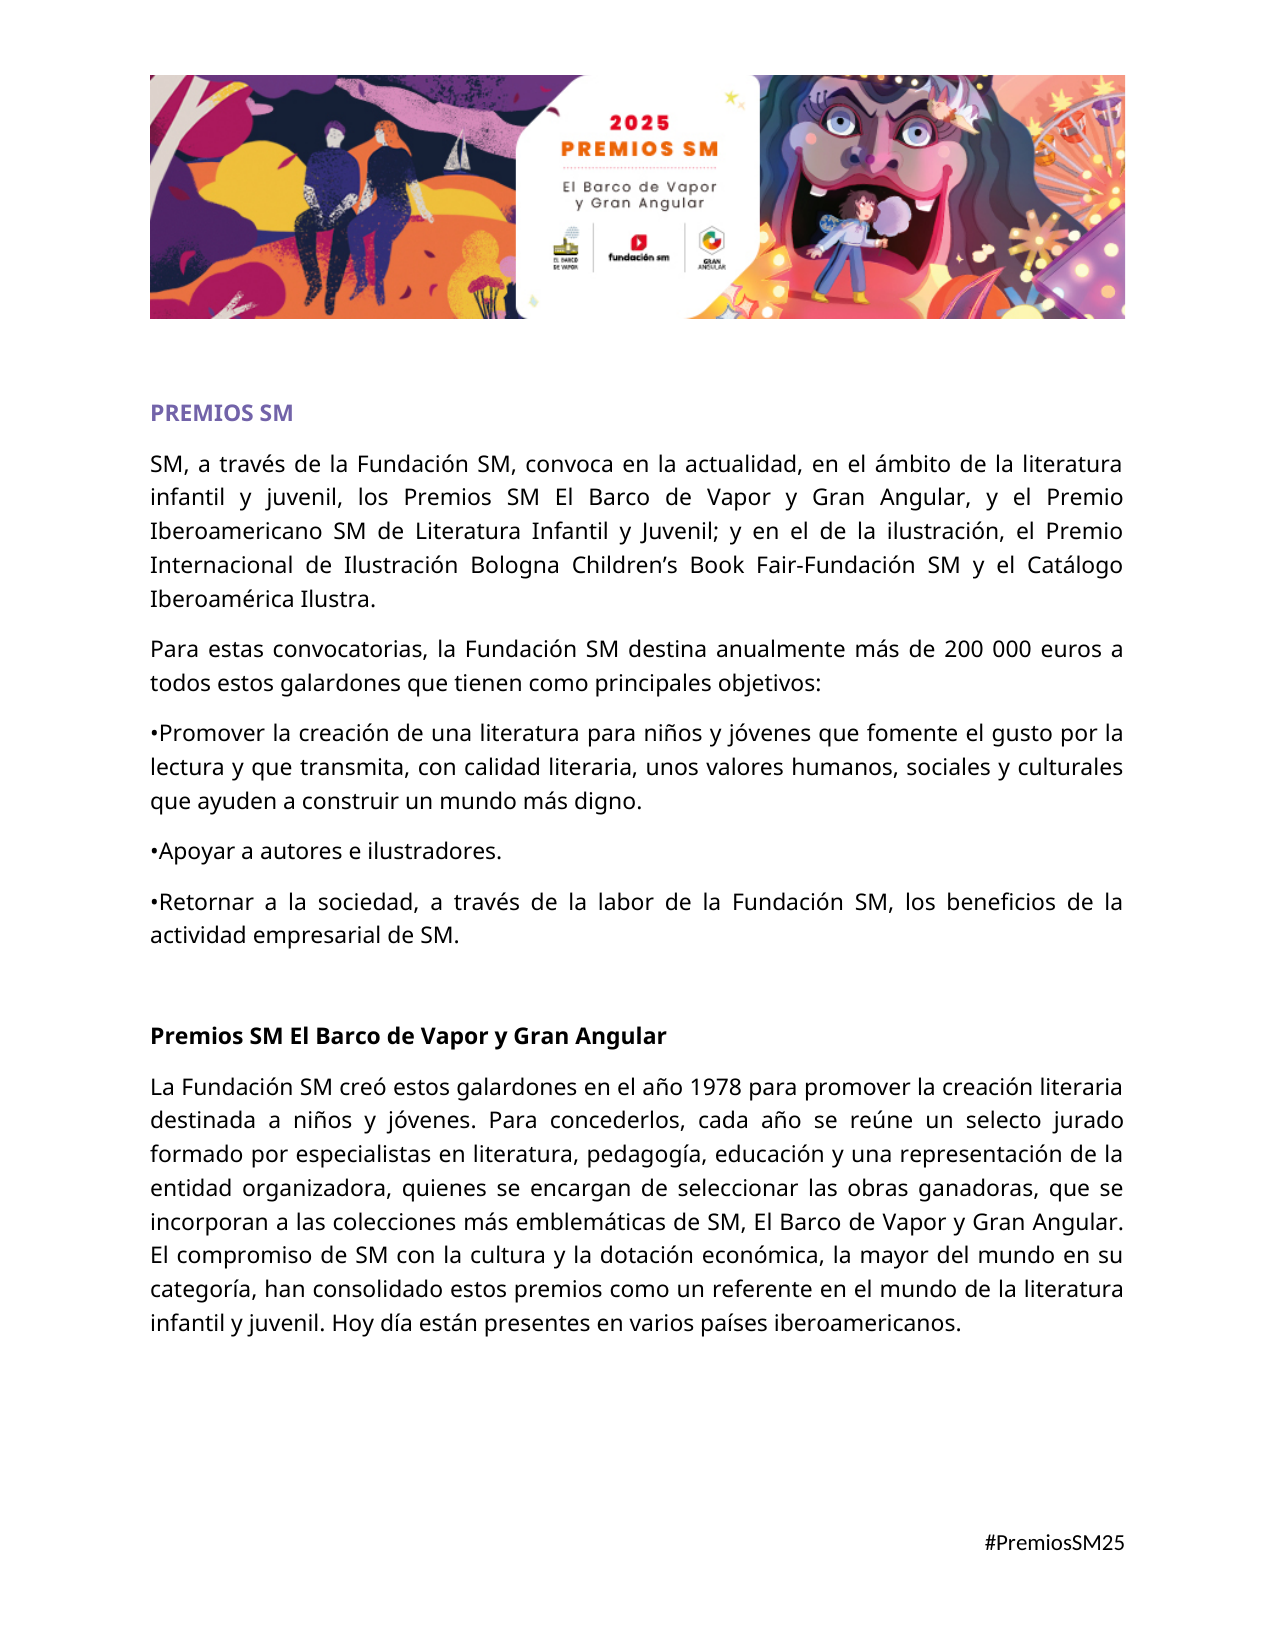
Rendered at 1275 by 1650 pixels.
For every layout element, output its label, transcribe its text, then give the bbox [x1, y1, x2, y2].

text La Fundación SM creó estos galardones en el año 1978 para promover la creación literaria destinada a niños y jóvenes. Para concederlos, cada año se reúne un selecto jurado formado por especialistas en literatura, pedagogía, educación y una representación de la entidad organizadora, quienes se encargan de seleccionar las obras ganadoras, que se incorporan a las colecciones más emblemáticas de SM, El Barco de Vapor y Gran Angular. El compromiso de SM con la cultura y la dotación económica, la mayor del mundo en su categoría, han consolidado estos premios como un referente en el mundo de la literatura infantil y juvenil. Hoy día están presentes en varios países iberoamericanos. [150, 1071, 1125, 1338]
text •Apoyar a autores e ilustradores. [150, 835, 1125, 866]
text •Retornar a la sociedad, a través de la labor de la Fundación SM, los beneficios de la actividad empresarial de SM. [150, 886, 1125, 951]
text SM, a través de la Fundación SM, convoca en la actualidad, en el ámbito de la literatura infantil y juvenil, los Premios SM El Barco de Vapor y Gran Angular, y el Premio Iberoamericano SM de Literatura Infantil y Juvenil; y en el de la ilustración, el Premio Internacional de Ilustración Bologna Children’s Book Fair-Fundación SM y el Catálogo Iberoamérica Ilustra. [150, 448, 1125, 614]
text •Promover la creación de una literatura para niños y jóvenes que fomente el gusto por la lectura y que transmita, con calidad literaria, unos valores humanos, sociales y culturales que ayuden a construir un mundo más digno. [150, 717, 1125, 816]
text PREMIOS SM [150, 397, 1125, 428]
text Para estas convocatorias, la Fundación SM destina anualmente más de 200 000 euros a todos estos galardones que tienen como principales objetivos: [150, 633, 1125, 698]
text Premios SM El Barco de Vapor y Gran Angular [150, 1020, 1125, 1051]
picture [150, 75, 1125, 319]
